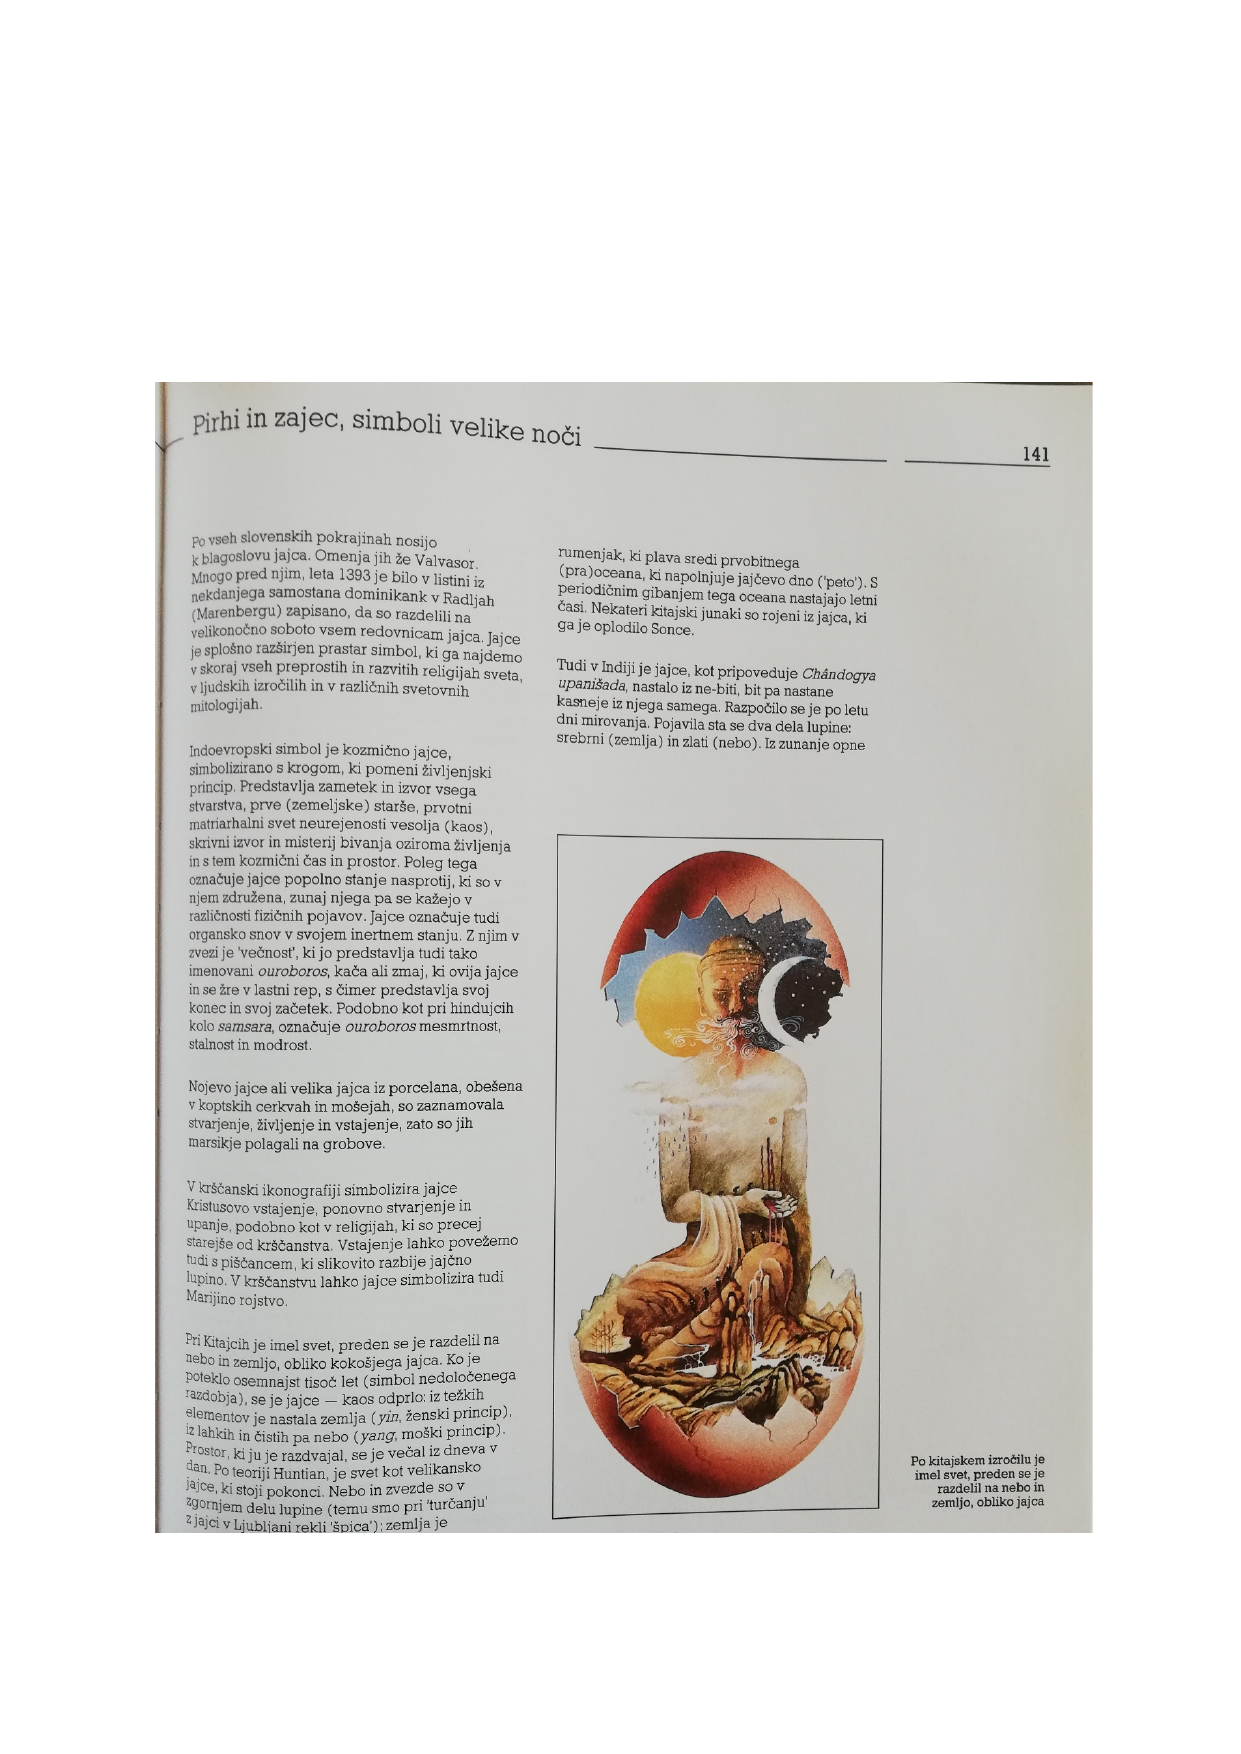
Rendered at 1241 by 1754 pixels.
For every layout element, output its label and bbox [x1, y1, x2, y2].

picture [155, 382, 1093, 1533]
